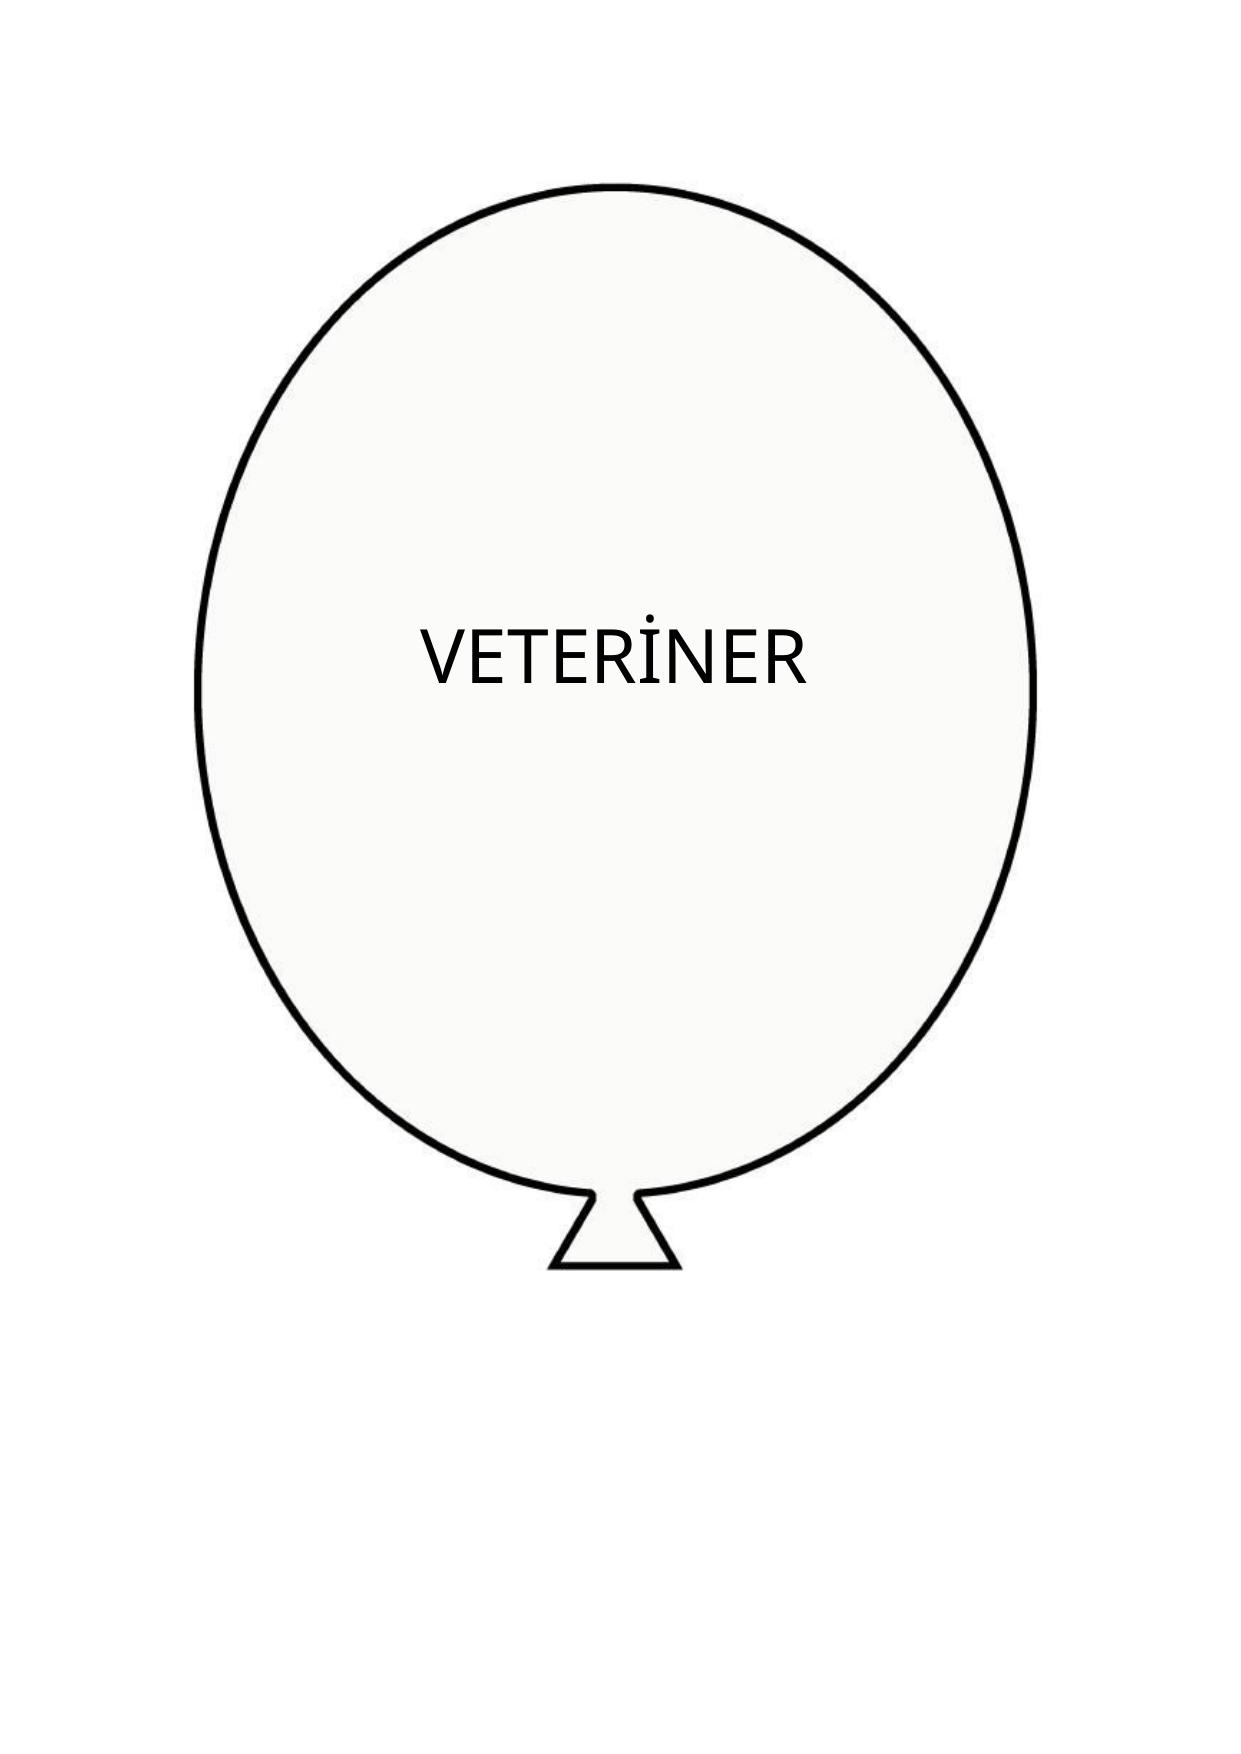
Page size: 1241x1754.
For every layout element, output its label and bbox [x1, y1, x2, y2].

picture [147, 147, 1093, 1371]
